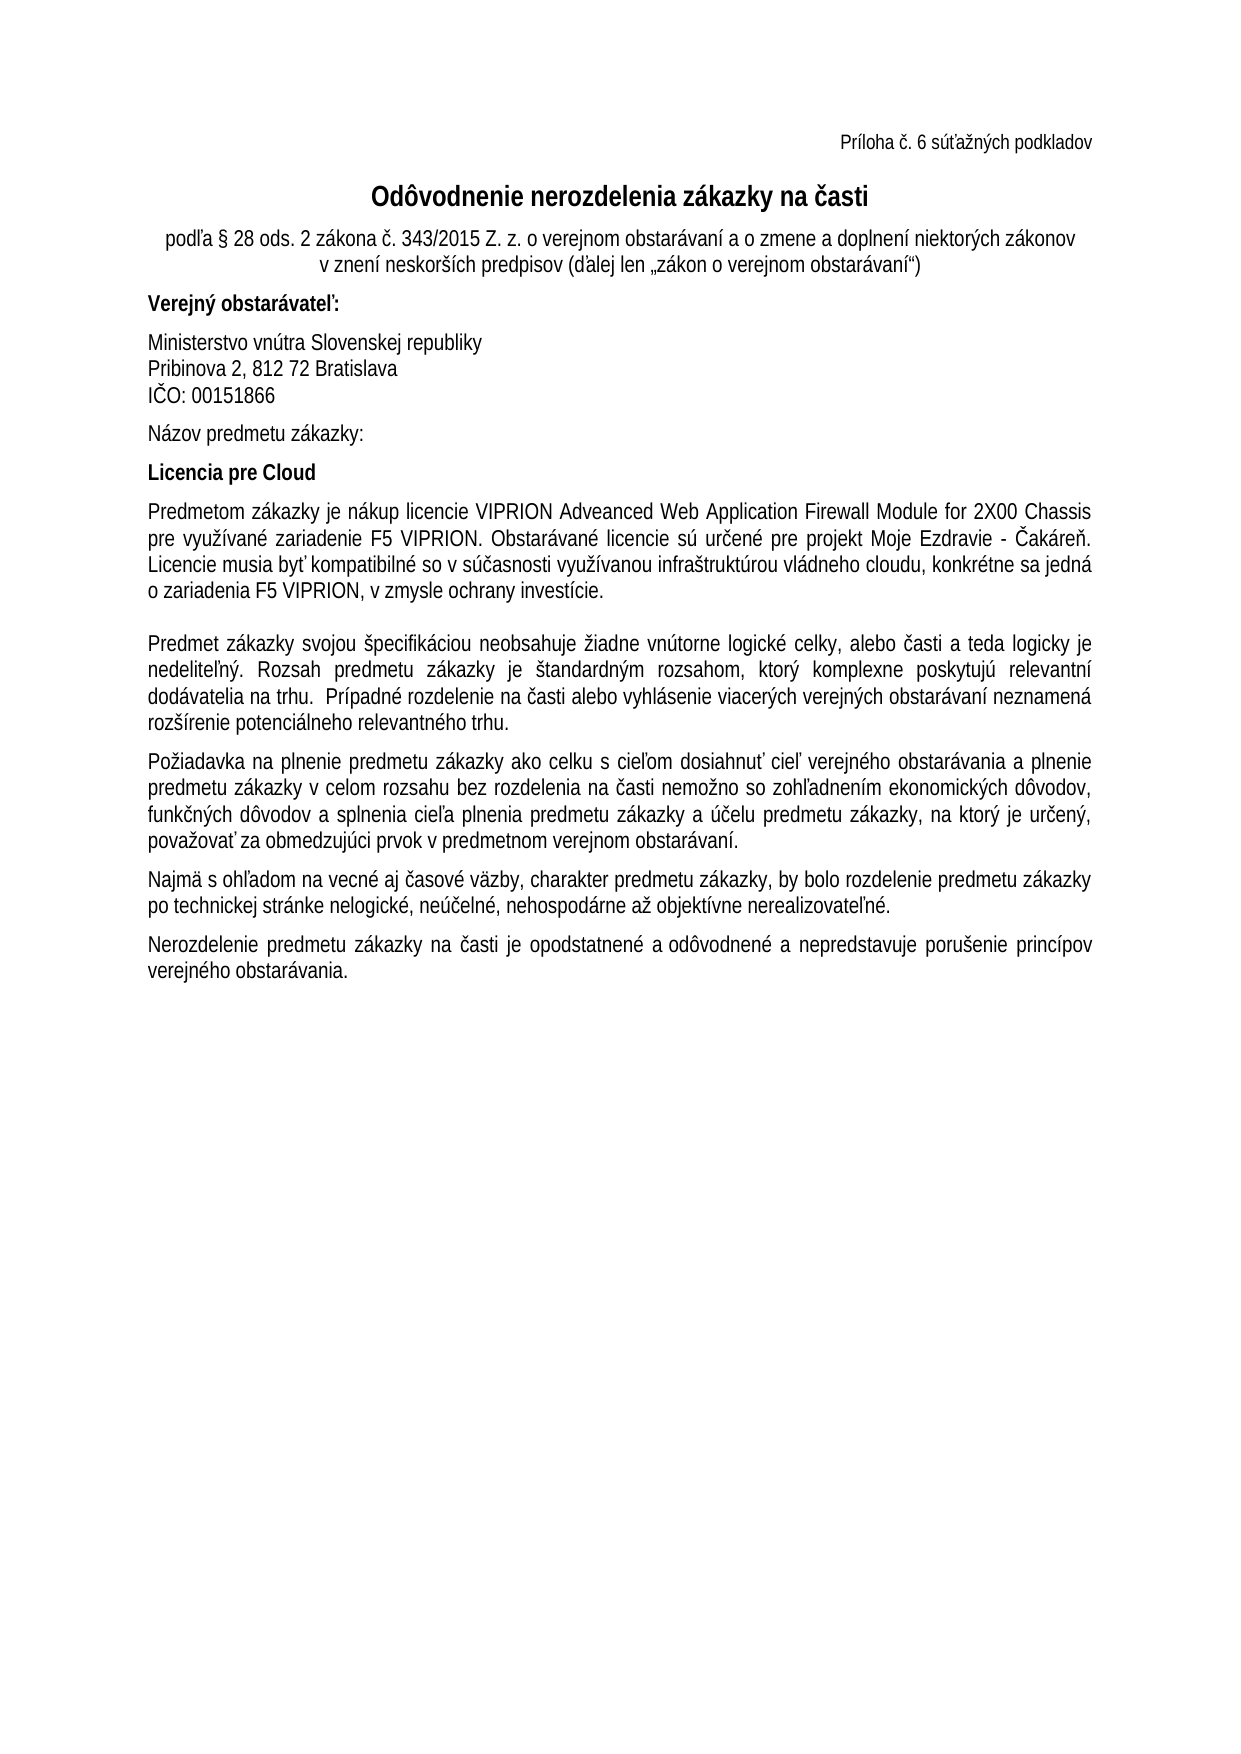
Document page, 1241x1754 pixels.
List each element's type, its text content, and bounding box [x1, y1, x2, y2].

text Ministerstvo vnútra Slovenskej republiky [148, 329, 1092, 355]
text Najmä s ohľadom na vecné aj časové väzby, charakter predmetu zákazky, by bolo rozdelenie predmetu zákazky po technickej stránke nelogické, neúčelné, nehospodárne až objektívne nerealizovateľné. [148, 866, 1092, 918]
text Nerozdelenie predmetu zákazky na časti je opodstatnené a odôvodnené a nepredstavuje porušenie princípov verejného obstarávania. [148, 931, 1092, 984]
text Verejný obstarávateľ: [148, 290, 1092, 316]
text Pribinova 2, 812 72 Bratislava [148, 355, 1092, 382]
text Predmetom zákazky je nákup licencie VIPRION Adveanced Web Application Firewall Module for 2X00 Chassis pre využívané zariadenie F5 VIPRION. Obstarávané licencie sú určené pre projekt Moje Ezdravie - Čakáreň. Licencie musia byť kompatibilné so v súčasnosti využívanou infraštruktúrou vládneho cloudu, konkrétne sa jedná o zariadenia F5 VIPRION, v zmysle ochrany investície. [148, 498, 1092, 603]
text Licencia pre Cloud [148, 459, 1092, 486]
text Predmet zákazky svojou špecifikáciou neobsahuje žiadne vnútorne logické celky, alebo časti a teda logicky je nedeliteľný. Rozsah predmetu zákazky je štandardným rozsahom, ktorý komplexne poskytujú relevantní dodávatelia na trhu. Prípadné rozdelenie na časti alebo vyhlásenie viacerých verejných obstarávaní neznamená rozšírenie potenciálneho relevantného trhu. [148, 630, 1092, 735]
text Príloha č. 6 súťažných podkladov [148, 130, 1092, 154]
text IČO: 00151866 [148, 382, 1092, 408]
text podľa § 28 ods. 2 zákona č. 343/2015 Z. z. o verejnom obstarávaní a o zmene a doplnení niektorých zákonov v znení neskorších predpisov (ďalej len „zákon o verejnom obstarávaní“) [148, 225, 1092, 277]
text Požiadavka na plnenie predmetu zákazky ako celku s cieľom dosiahnuť cieľ verejného obstarávania a plnenie predmetu zákazky v celom rozsahu bez rozdelenia na časti nemožno so zohľadnením ekonomických dôvodov, funkčných dôvodov a splnenia cieľa plnenia predmetu zákazky a účelu predmetu zákazky, na ktorý je určený, považovať za obmedzujúci prvok v predmetnom verejnom obstarávaní. [148, 748, 1092, 853]
text Názov predmetu zákazky: [148, 420, 1092, 447]
text Odôvodnenie nerozdelenia zákazky na časti [148, 179, 1092, 212]
